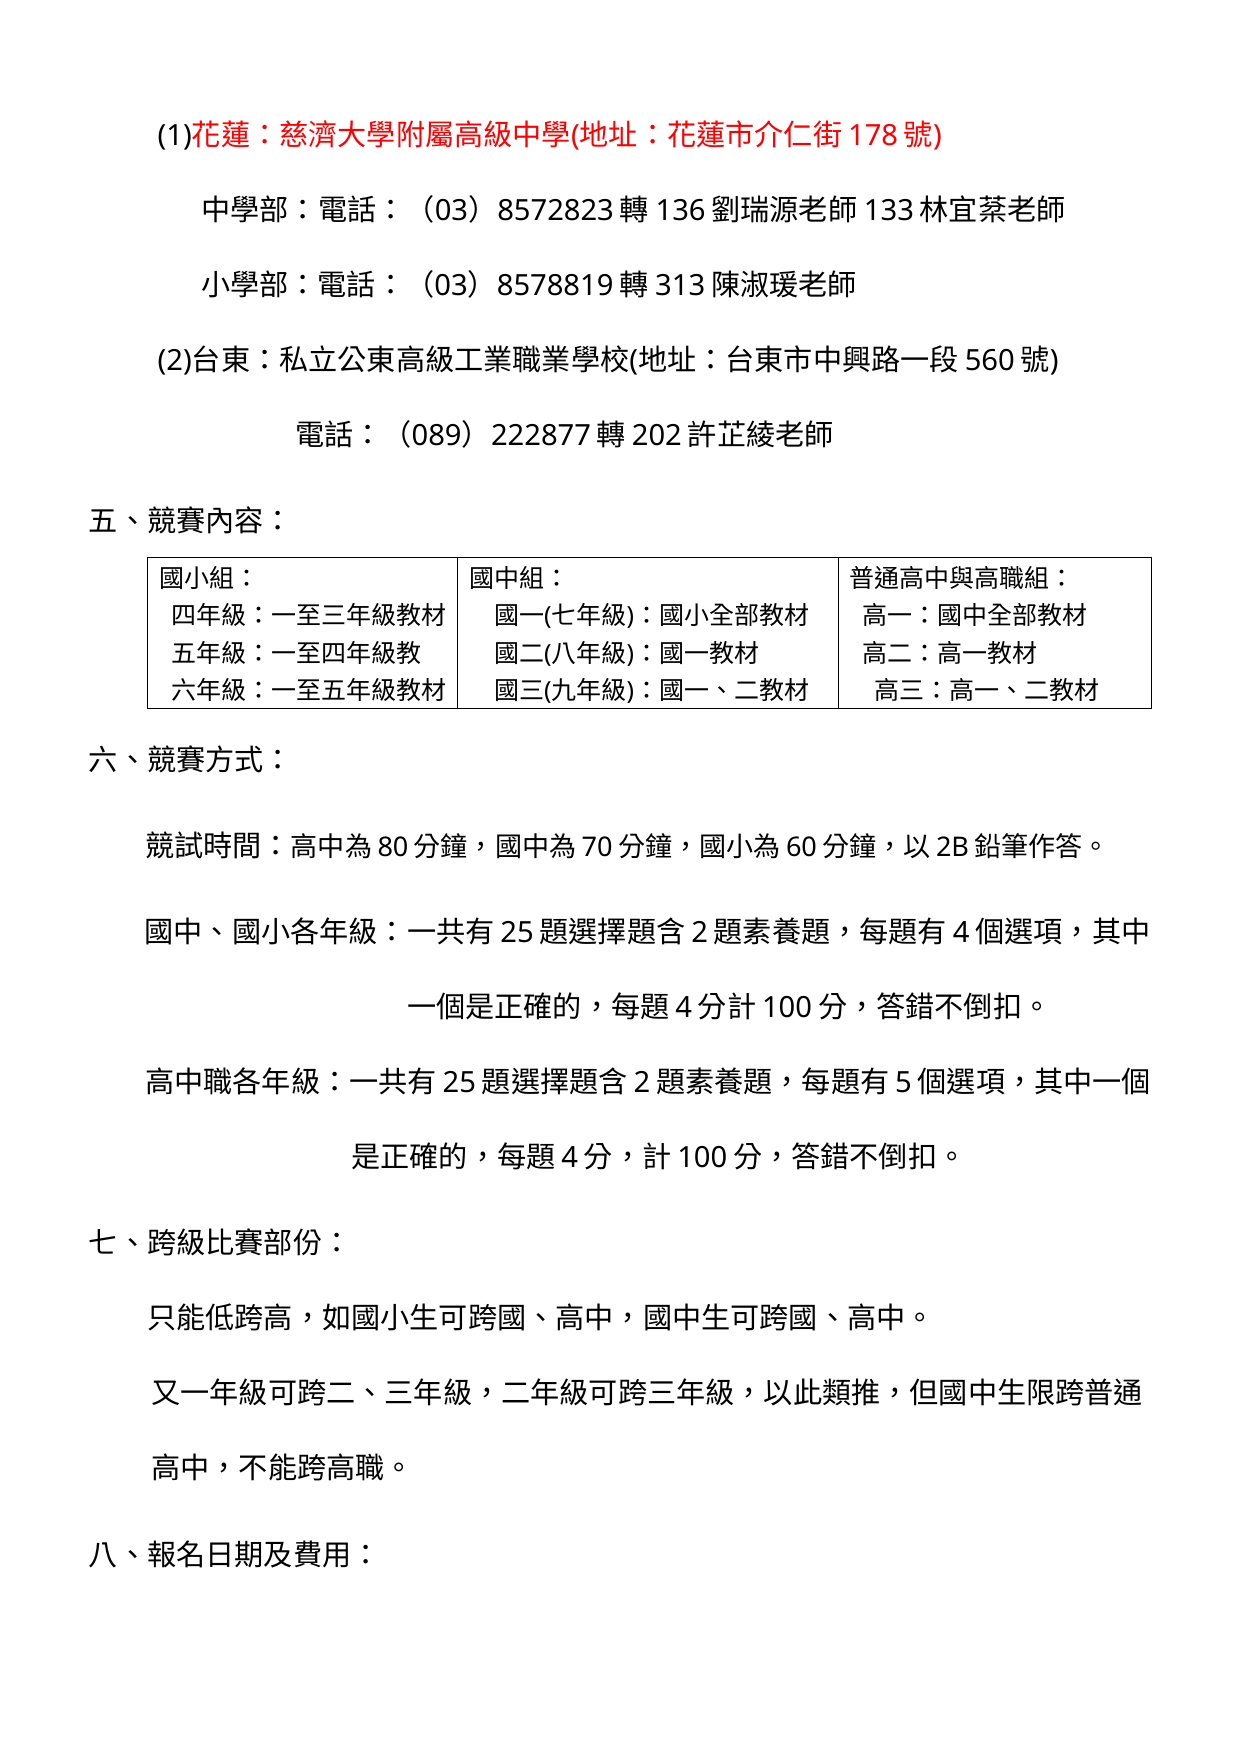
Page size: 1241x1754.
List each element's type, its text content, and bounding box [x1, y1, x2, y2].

text 競試時間：高中為80分鐘，國中為70分鐘，國小為60分鐘，以2B鉛筆作答。 [89, 806, 1152, 881]
text 七、跨級比賽部份： [89, 1204, 1152, 1279]
text 又一年級可跨二、三年級，二年級可跨三年級，以此類推，但國中生限跨普通高中，不能跨高職。 [151, 1354, 1152, 1504]
table_header 國小組： 四年級：一至三年級教材 五年級：一至四年級教 六年級：一至五年級教材 [148, 558, 457, 708]
text 只能低跨高，如國小生可跨國、高中，國中生可跨國、高中。 [89, 1279, 1152, 1354]
text 八、報名日期及費用： [89, 1515, 1152, 1590]
text 電話：（089）222877轉202許芷綾老師 [276, 395, 1152, 470]
text (1)花蓮：慈濟大學附屬高級中學(地址：花蓮市介仁街178號) [157, 95, 1152, 170]
table_header 國中組： 國一(七年級)：國小全部教材 國二(八年級)：國一教材 國三(九年級)：國一、二教材 [458, 558, 838, 708]
text 五、競賽內容： [89, 482, 1152, 557]
text 中學部：電話：（03）8572823轉 136劉瑞源老師 133林宜棻老師 [201, 170, 1152, 245]
text 六、競賽方式： [89, 720, 1152, 795]
text 國中、國小各年級：一共有25題選擇題含2題素養題，每題有4個選項，其中一個是正確的，每題4分計100分，答錯不倒扣。 [144, 892, 1152, 1042]
text 高中職各年級：一共有25題選擇題含2題素養題，每題有5個選項，其中一個是正確的，每題4分，計100分，答錯不倒扣。 [145, 1042, 1152, 1192]
text (2)台東：私立公東高級工業職業學校(地址：台東市中興路一段560號) [157, 320, 1152, 395]
table_header 普通高中與高職組： 高一：國中全部教材 高二：高一教材 高三：高一、二教材 [839, 558, 1151, 708]
text 小學部：電話：（03）8578819轉 313陳淑瑗老師 [164, 245, 1152, 320]
